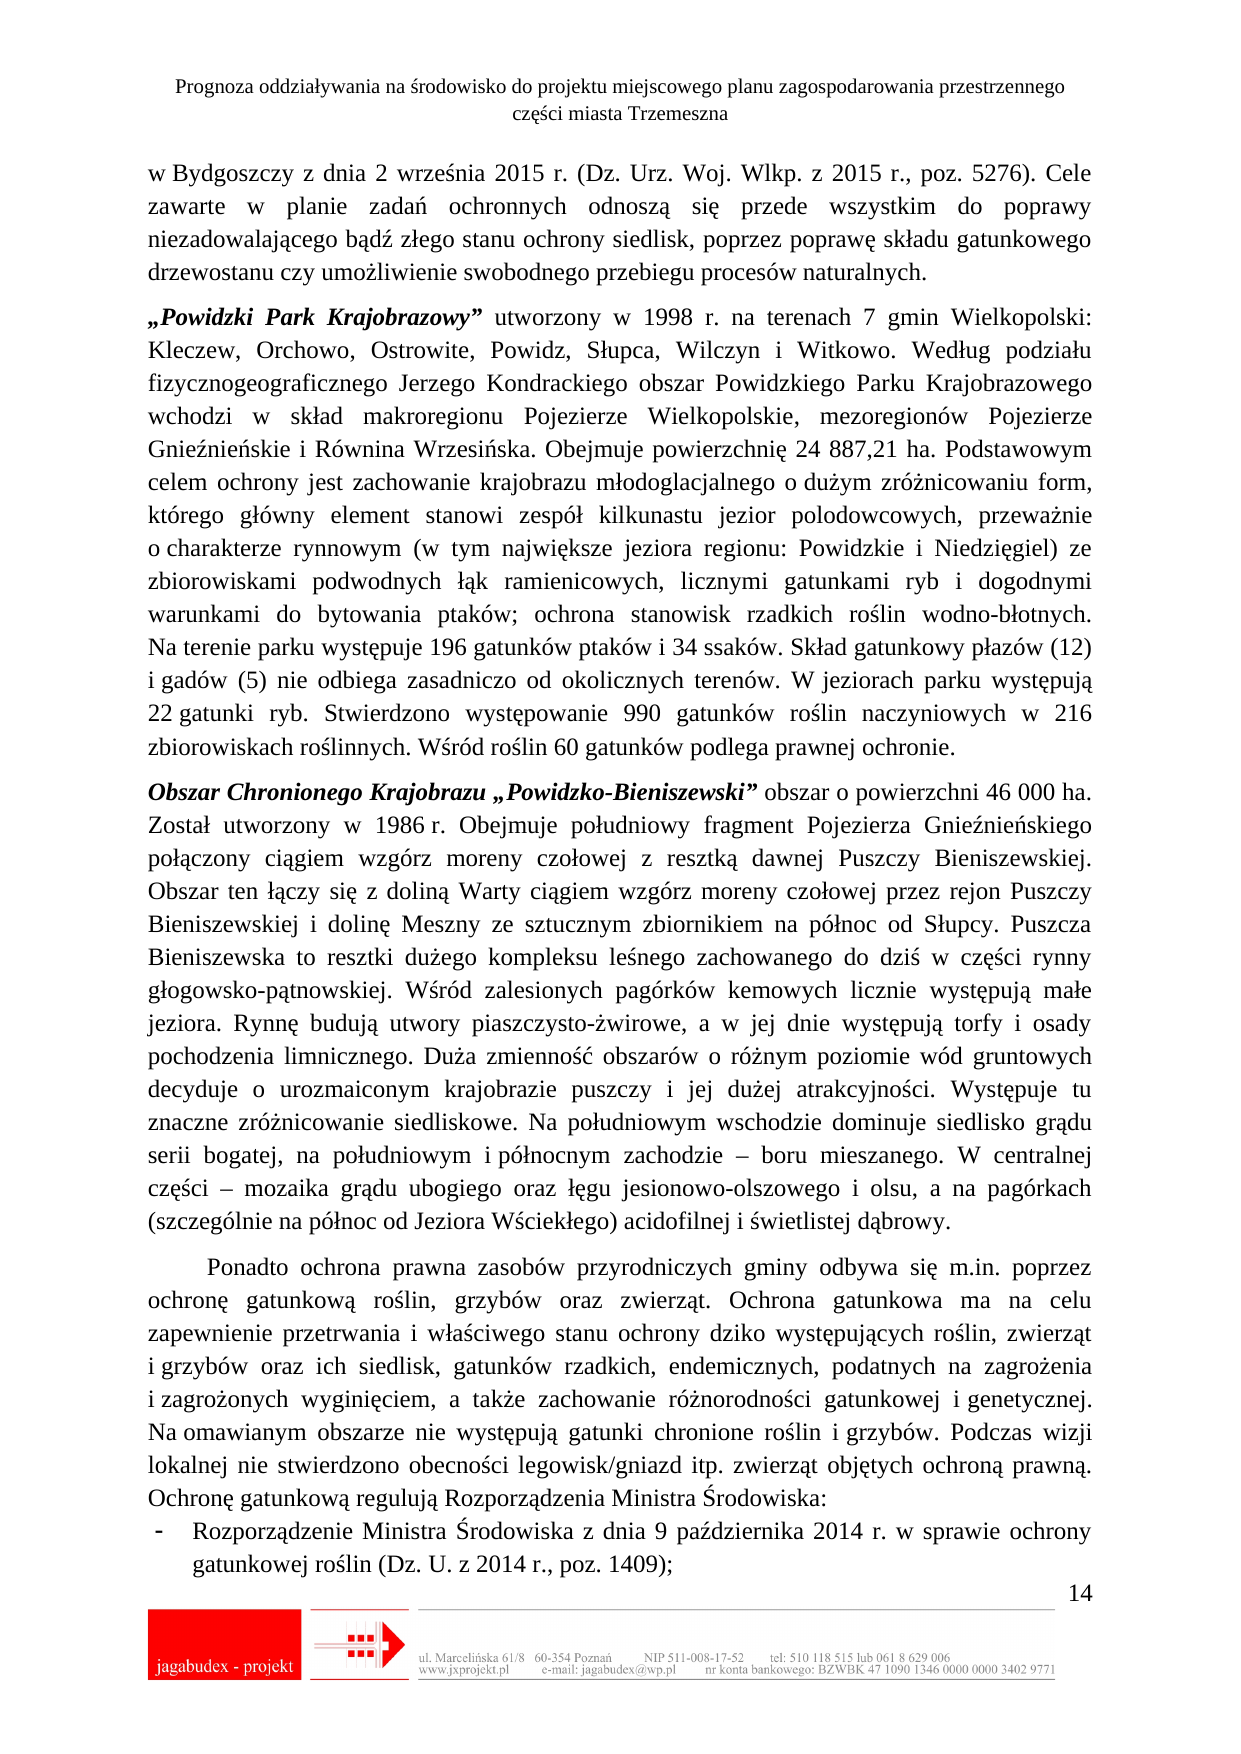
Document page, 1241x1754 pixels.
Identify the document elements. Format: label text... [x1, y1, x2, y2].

text Ponadto ochrona prawna zasobów przyrodniczych gminy odbywa się m.in. poprzez ochronę gatunkową roślin, grzybów oraz zwierząt. Ochrona gatunkowa ma na celu zapewnienie przetrwania i właściwego stanu ochrony dziko występujących roślin, zwierząt i grzybów oraz ich siedlisk, gatunków rzadkich, endemicznych, podatnych na zagrożenia i zagrożonych wyginięciem, a także zachowanie różnorodności gatunkowej i genetycznej. Na omawianym obszarze nie występują gatunki chronione roślin i grzybów. Podczas wizji lokalnej nie stwierdzono obecności legowisk/gniazd itp. zwierząt objętych ochroną prawną. Ochronę gatunkową regulują Rozporządzenia Ministra Środowiska: [148, 1252, 1093, 1512]
text „Powidzki Park Krajobrazowy” utworzony w 1998 r. na terenach 7 gmin Wielkopolski: Kleczew, Orchowo, Ostrowite, Powidz, Słupca, Wilczyn i Witkowo. Według podziału fizycznogeograficznego Jerzego Kondrackiego obszar Powidzkiego Parku Krajobrazowego wchodzi w skład makroregionu Pojezierze Wielkopolskie, mezoregionów Pojezierze Gnieźnieńskie i Równina Wrzesińska. Obejmuje powierzchnię 24 887,21 ha. Podstawowym celem ochrony jest zachowanie krajobrazu młodoglacjalnego o dużym zróżnicowaniu form, którego główny element stanowi zespół kilkunastu jezior polodowcowych, przeważnie o charakterze rynnowym (w tym największe jeziora regionu: Powidzkie i Niedzięgiel) ze zbiorowiskami podwodnych łąk ramienicowych, licznymi gatunkami ryb i dogodnymi warunkami do bytowania ptaków; ochrona stanowisk rzadkich roślin wodno-błotnych. Na terenie parku występuje 196 gatunków ptaków i 34 ssaków. Skład gatunkowy płazów (12) i gadów (5) nie odbiega zasadniczo od okolicznych terenów. W jeziorach parku występują 22 gatunki ryb. Stwierdzono występowanie 990 gatunków roślin naczyniowych w 216 zbiorowiskach roślinnych. Wśród roślin 60 gatunków podlega prawnej ochronie. [148, 302, 1093, 760]
picture [147, 1606, 1056, 1681]
list Rozporządzenie Ministra Środowiska z dnia 9 października 2014 r. w sprawie ochrony gatunkowej roślin (Dz. U. z 2014 r., poz. 1409); [154, 1516, 1093, 1578]
text Obszar Chronionego Krajobrazu „Powidzko-Bieniszewski” obszar o powierzchni 46 000 ha. Został utworzony w 1986 r. Obejmuje południowy fragment Pojezierza Gnieźnieńskiego połączony ciągiem wzgórz moreny czołowej z resztką dawnej Puszczy Bieniszewskiej. Obszar ten łączy się z doliną Warty ciągiem wzgórz moreny czołowej przez rejon Puszczy Bieniszewskiej i dolinę Meszny ze sztucznym zbiornikiem na północ od Słupcy. Puszcza Bieniszewska to resztki dużego kompleksu leśnego zachowanego do dziś w części rynny głogowsko-pątnowskiej. Wśród zalesionych pagórków kemowych licznie występują małe jeziora. Rynnę budują utwory piaszczysto-żwirowe, a w jej dnie występują torfy i osady pochodzenia limnicznego. Duża zmienność obszarów o różnym poziomie wód gruntowych decyduje o urozmaiconym krajobrazie puszczy i jej dużej atrakcyjności. Występuje tu znaczne zróżnicowanie siedliskowe. Na południowym wschodzie dominuje siedlisko grądu serii bogatej, na południowym i północnym zachodzie – boru mieszanego. W centralnej części – mozaika grądu ubogiego oraz łęgu jesionowo-olszowego i olsu, a na pagórkach (szczególnie na północ od Jeziora Wściekłego) acidofilnej i świetlistej dąbrowy. [148, 777, 1093, 1235]
